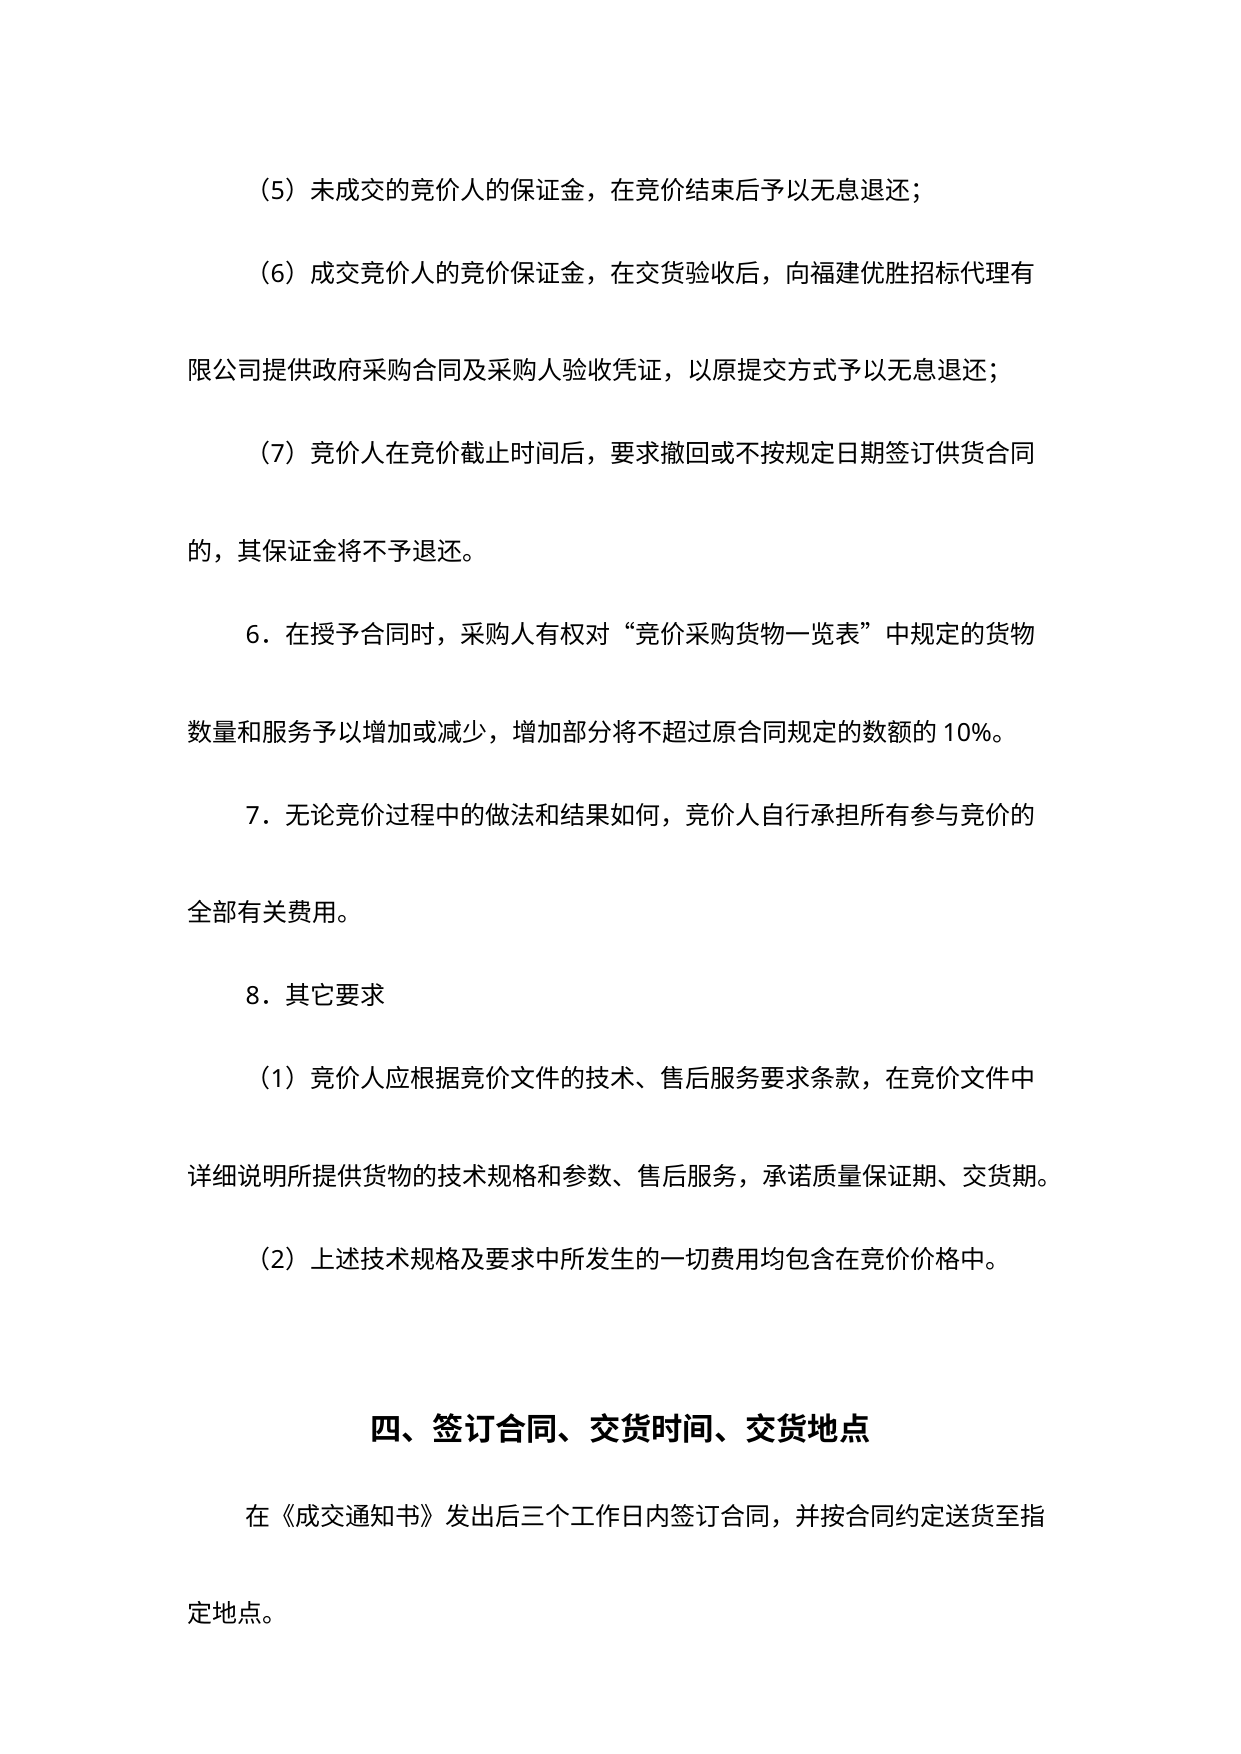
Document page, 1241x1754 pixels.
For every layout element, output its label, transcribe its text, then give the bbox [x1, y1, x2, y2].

text （7）竞价人在竞价截止时间后，要求撤回或不按规定日期签订供货合同的，其保证金将不予退还。 [187, 419, 1053, 582]
text （1）竞价人应根据竞价文件的技术、售后服务要求条款，在竞价文件中详细说明所提供货物的技术规格和参数、售后服务，承诺质量保证期、交货期。 [187, 1044, 1053, 1207]
text （6）成交竞价人的竞价保证金，在交货验收后，向福建优胜招标代理有限公司提供政府采购合同及采购人验收凭证，以原提交方式予以无息退还； [187, 239, 1053, 401]
text 在《成交通知书》发出后三个工作日内签订合同，并按合同约定送货至指定地点。 [187, 1482, 1053, 1644]
text 6．在授予合同时，采购人有权对“竞价采购货物一览表”中规定的货物数量和服务予以增加或减少，增加部分将不超过原合同规定的数额的10%。 [187, 600, 1053, 763]
text （2）上述技术规格及要求中所发生的一切费用均包含在竞价价格中。 [187, 1225, 1053, 1290]
text （5）未成交的竞价人的保证金，在竞价结束后予以无息退还； [187, 156, 1053, 221]
text 7．无论竞价过程中的做法和结果如何，竞价人自行承担所有参与竞价的全部有关费用。 [187, 781, 1053, 943]
text 8．其它要求 [187, 961, 1053, 1026]
text 四、签订合同、交货时间、交货地点 [187, 1394, 1053, 1459]
